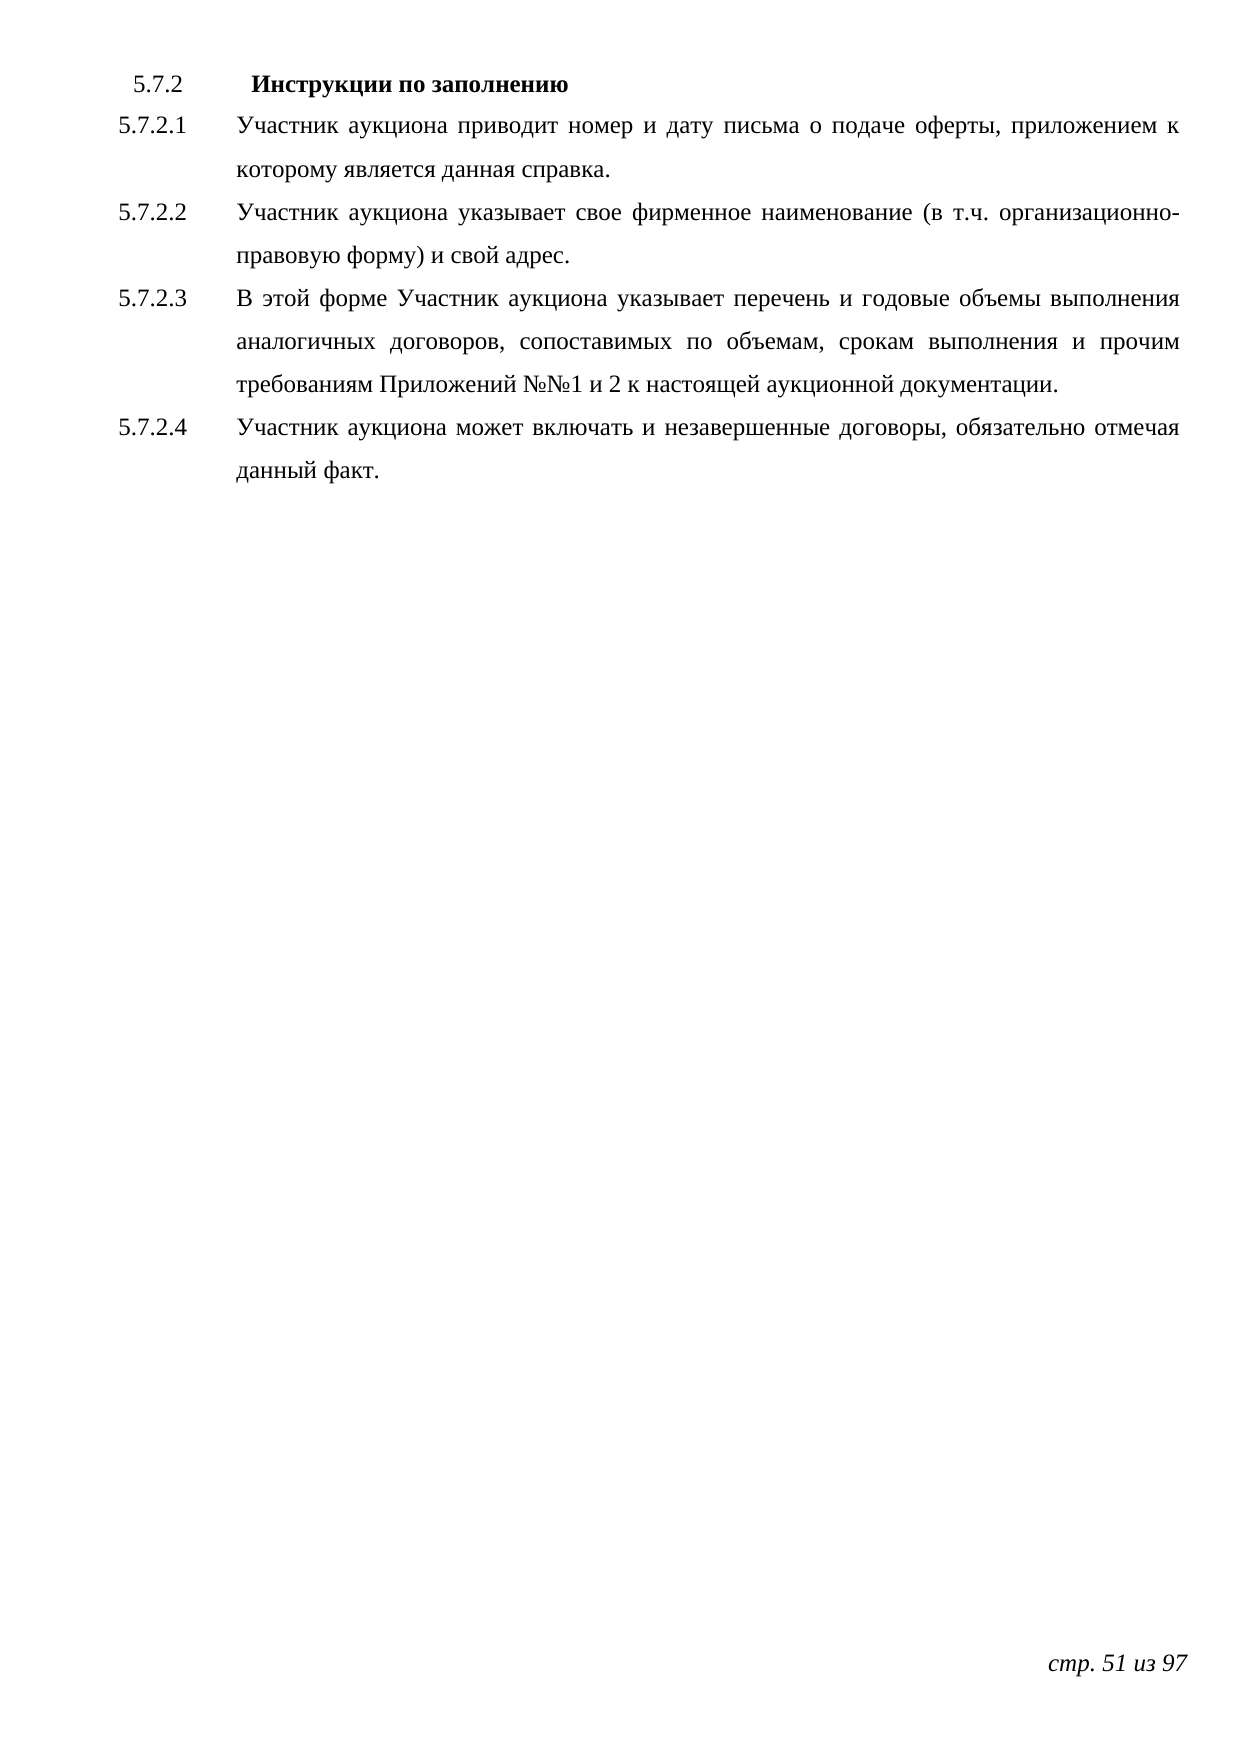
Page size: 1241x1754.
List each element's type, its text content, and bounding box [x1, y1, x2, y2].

text Участник аукциона может включать и незавершенные договоры, обязательно отмечая данный факт. [118, 412, 1181, 484]
text Участник аукциона приводит номер и дату письма о подаче оферты, приложением к которому является данная справка. [118, 111, 1181, 182]
text В этой форме Участник аукциона указывает перечень и годовые объемы выполнения аналогичных договоров, сопоставимых по объемам, срокам выполнения и прочим требованиям Приложений №№1 и 2 к настоящей аукционной документации. [118, 283, 1181, 398]
text Инструкции по заполнению [133, 69, 1181, 98]
text Участник аукциона указывает свое фирменное наименование (в т.ч. организационно-правовую форму) и свой адрес. [118, 197, 1181, 269]
